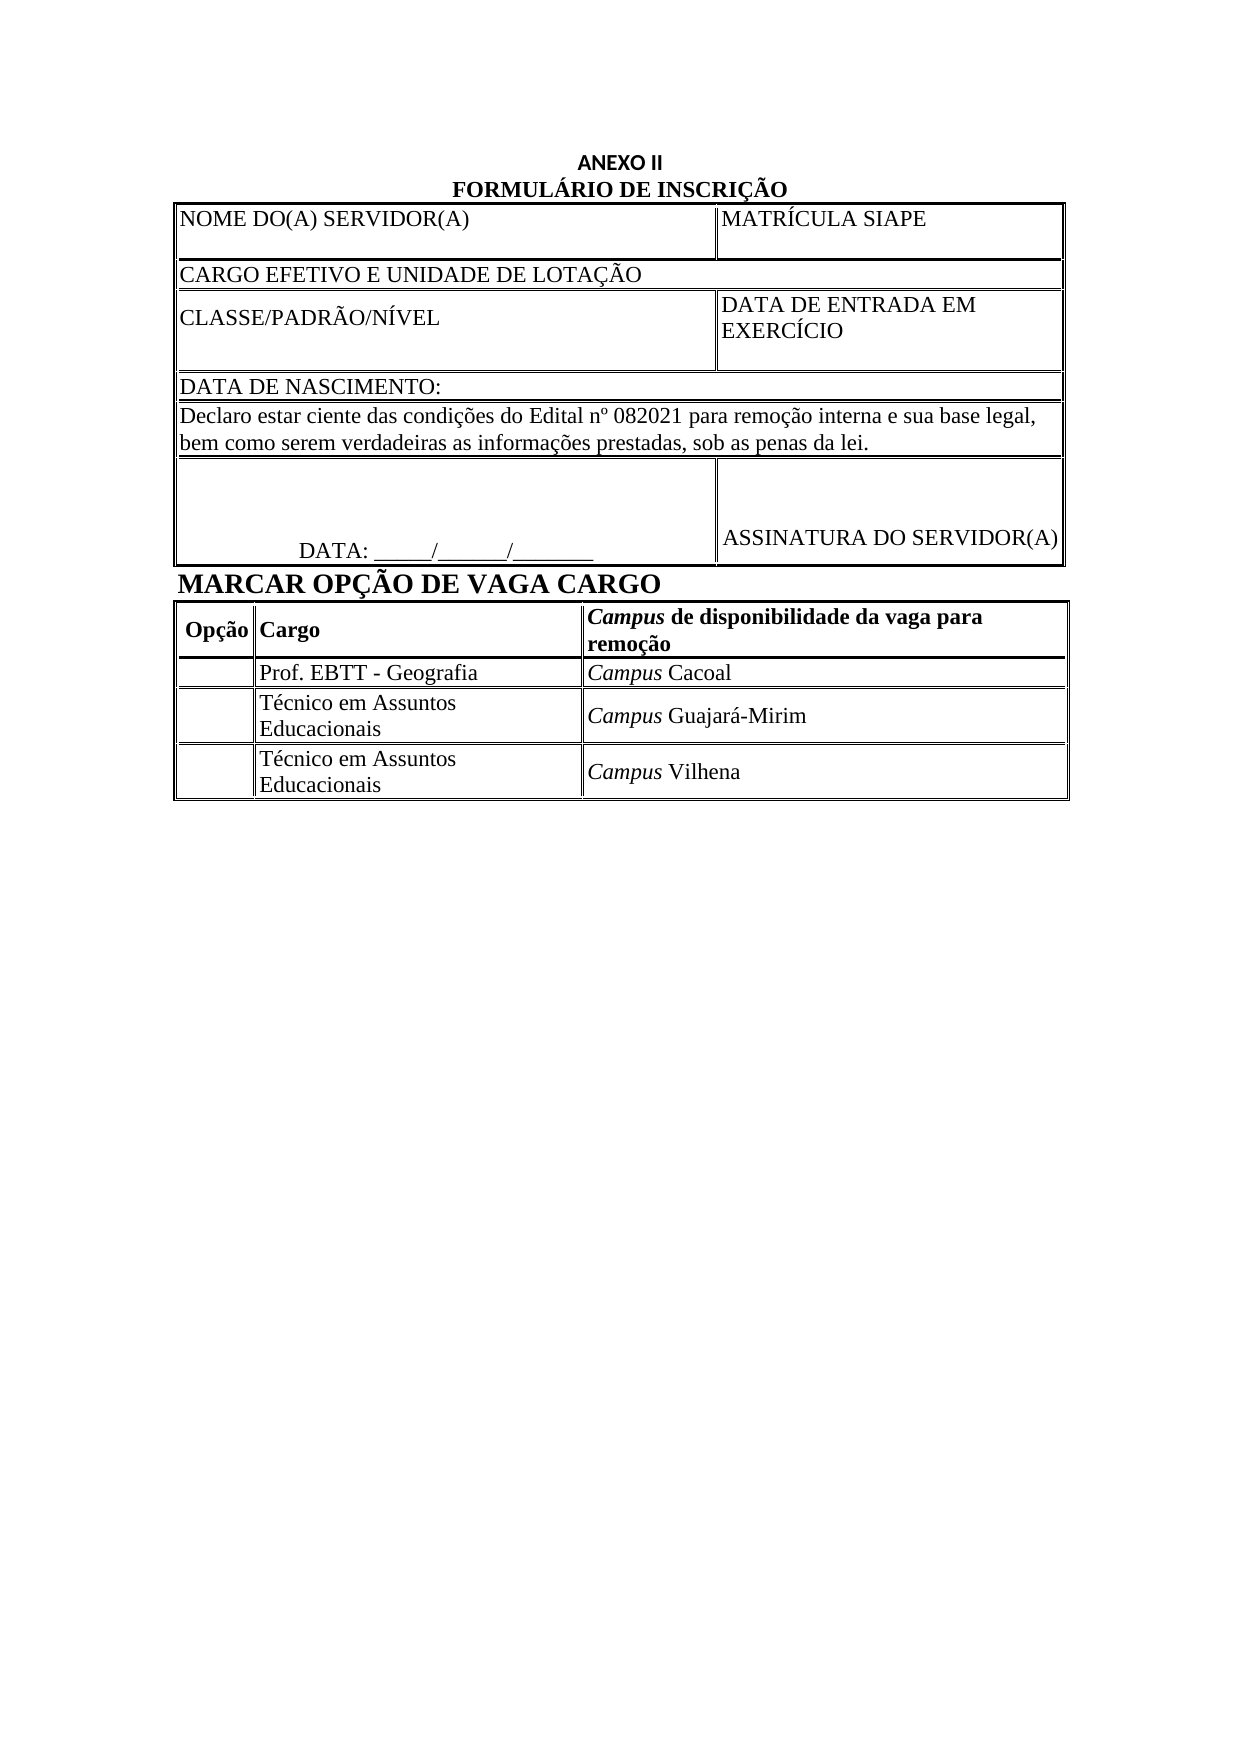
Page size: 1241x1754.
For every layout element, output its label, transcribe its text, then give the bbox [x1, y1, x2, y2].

table_header NOME DO(A) SERVIDOR(A) [177, 205, 717, 258]
table_cell Campus Vilhena [583, 741, 1067, 797]
text FORMULÁRIO DE INSCRIÇÃO [179, 176, 1061, 202]
table_cell [177, 656, 253, 686]
table_header Campus de disponibilidade da vaga para remoção [583, 603, 1067, 656]
table_header MATRÍCULA SIAPE [717, 205, 1062, 258]
table_cell ASSINATURA DO SERVIDOR(A) [717, 455, 1063, 564]
table_cell DATA: _____/______/_______ [177, 455, 717, 564]
table_cell Campus Guajará-Mirim [583, 686, 1068, 741]
table_cell Campus Cacoal [584, 656, 1067, 686]
table_cell DATA DE ENTRADA EM EXERCÍCIO [718, 288, 1063, 370]
table_cell Prof. EBTT - Geografia [256, 659, 581, 686]
table_header Opção [177, 603, 255, 656]
table_cell Técnico em Assuntos Educacionais [255, 745, 583, 797]
table_cell [175, 686, 255, 741]
table_cell CLASSE/PADRÃO/NÍVEL [177, 288, 715, 370]
table_cell Declaro estar ciente das condições do Edital nº 082021 para remoção interna e sua base legal, bem como serem verdadeiras as informações prestadas, sob as penas da lei. [177, 399, 1063, 455]
table_cell Técnico em Assuntos Educacionais [256, 689, 581, 741]
text ANEXO II [177, 148, 1063, 176]
table_cell DATA DE NASCIMENTO: [175, 370, 1064, 399]
table_cell [177, 741, 255, 797]
table_header Cargo [255, 603, 583, 656]
text MARCAR OPÇÃO DE VAGA CARGO [177, 567, 1063, 600]
table_cell CARGO EFETIVO E UNIDADE DE LOTAÇÃO [175, 258, 1064, 287]
